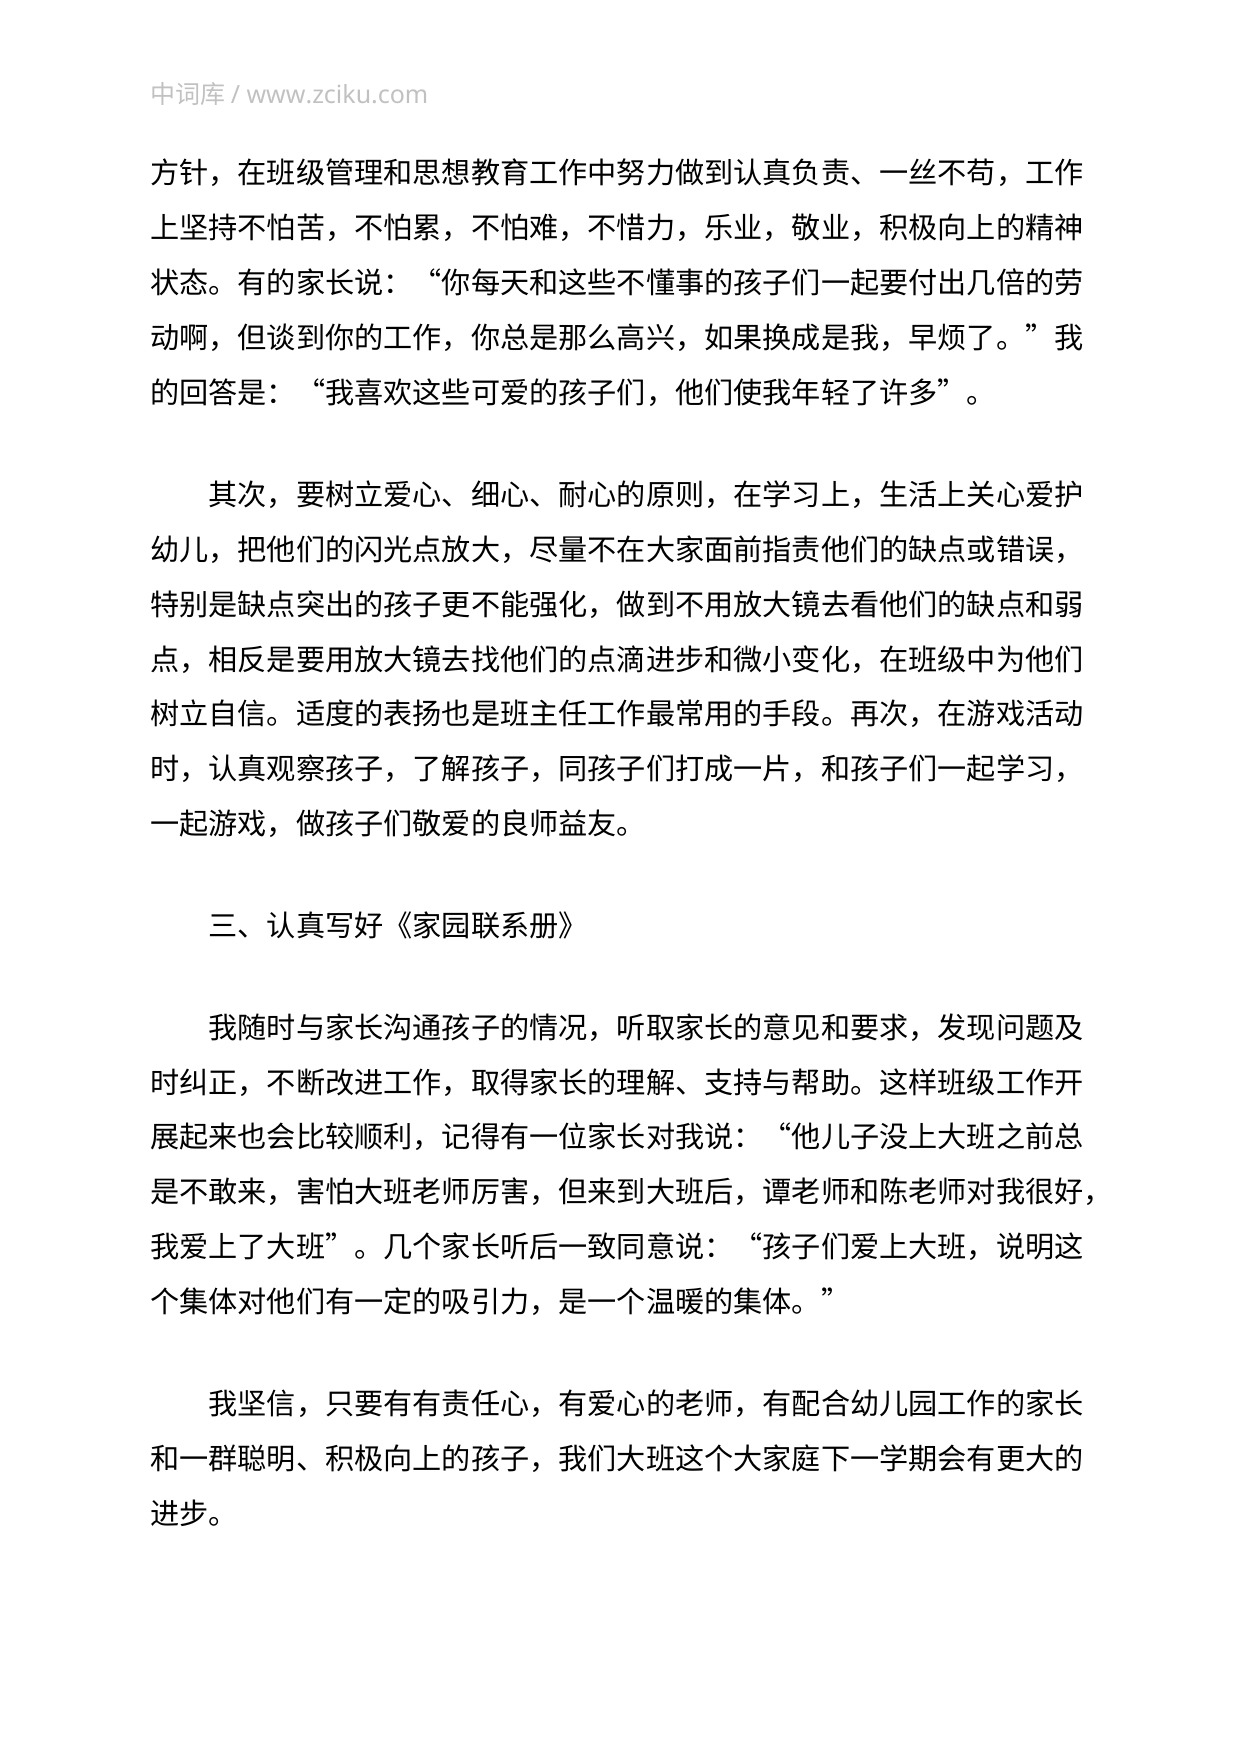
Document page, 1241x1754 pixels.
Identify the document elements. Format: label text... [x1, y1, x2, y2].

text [150, 150, 1090, 412]
text 我坚信，只要有有责任心，有爱心的老师，有配合幼儿园工作的家长和一群聪明、积极向上的孩子，我们大班这个大家庭下一学期会有更大的进步。 [150, 1381, 1090, 1533]
text 我随时与家长沟通孩子的情况，听取家长的意见和要求，发现问题及时纠正，不断改进工作，取得家长的理解、支持与帮助。这样班级工作开展起来也会比较顺利，记得有一位家长对我说：“他儿子没上大班之前总是不敢来，害怕大班老师厉害，但来到大班后，谭老师和陈老师对我很好，我爱上了大班”。几个家长听后一致同意说：“孩子们爱上大班，说明这个集体对他们有一定的吸引力，是一个温暖的集体。” [150, 1004, 1090, 1321]
text 其次，要树立爱心、细心、耐心的原则，在学习上，生活上关心爱护幼儿，把他们的闪光点放大，尽量不在大家面前指责他们的缺点或错误，特别是缺点突出的孩子更不能强化，做到不用放大镜去看他们的缺点和弱点，相反是要用放大镜去找他们的点滴进步和微小变化，在班级中为他们树立自信。适度的表扬也是班主任工作最常用的手段。再次，在游戏活动时，认真观察孩子，了解孩子，同孩子们打成一片，和孩子们一起学习，一起游戏，做孩子们敬爱的良师益友。 [150, 471, 1090, 843]
text 三、认真写好《家园联系册》 [150, 902, 1090, 945]
